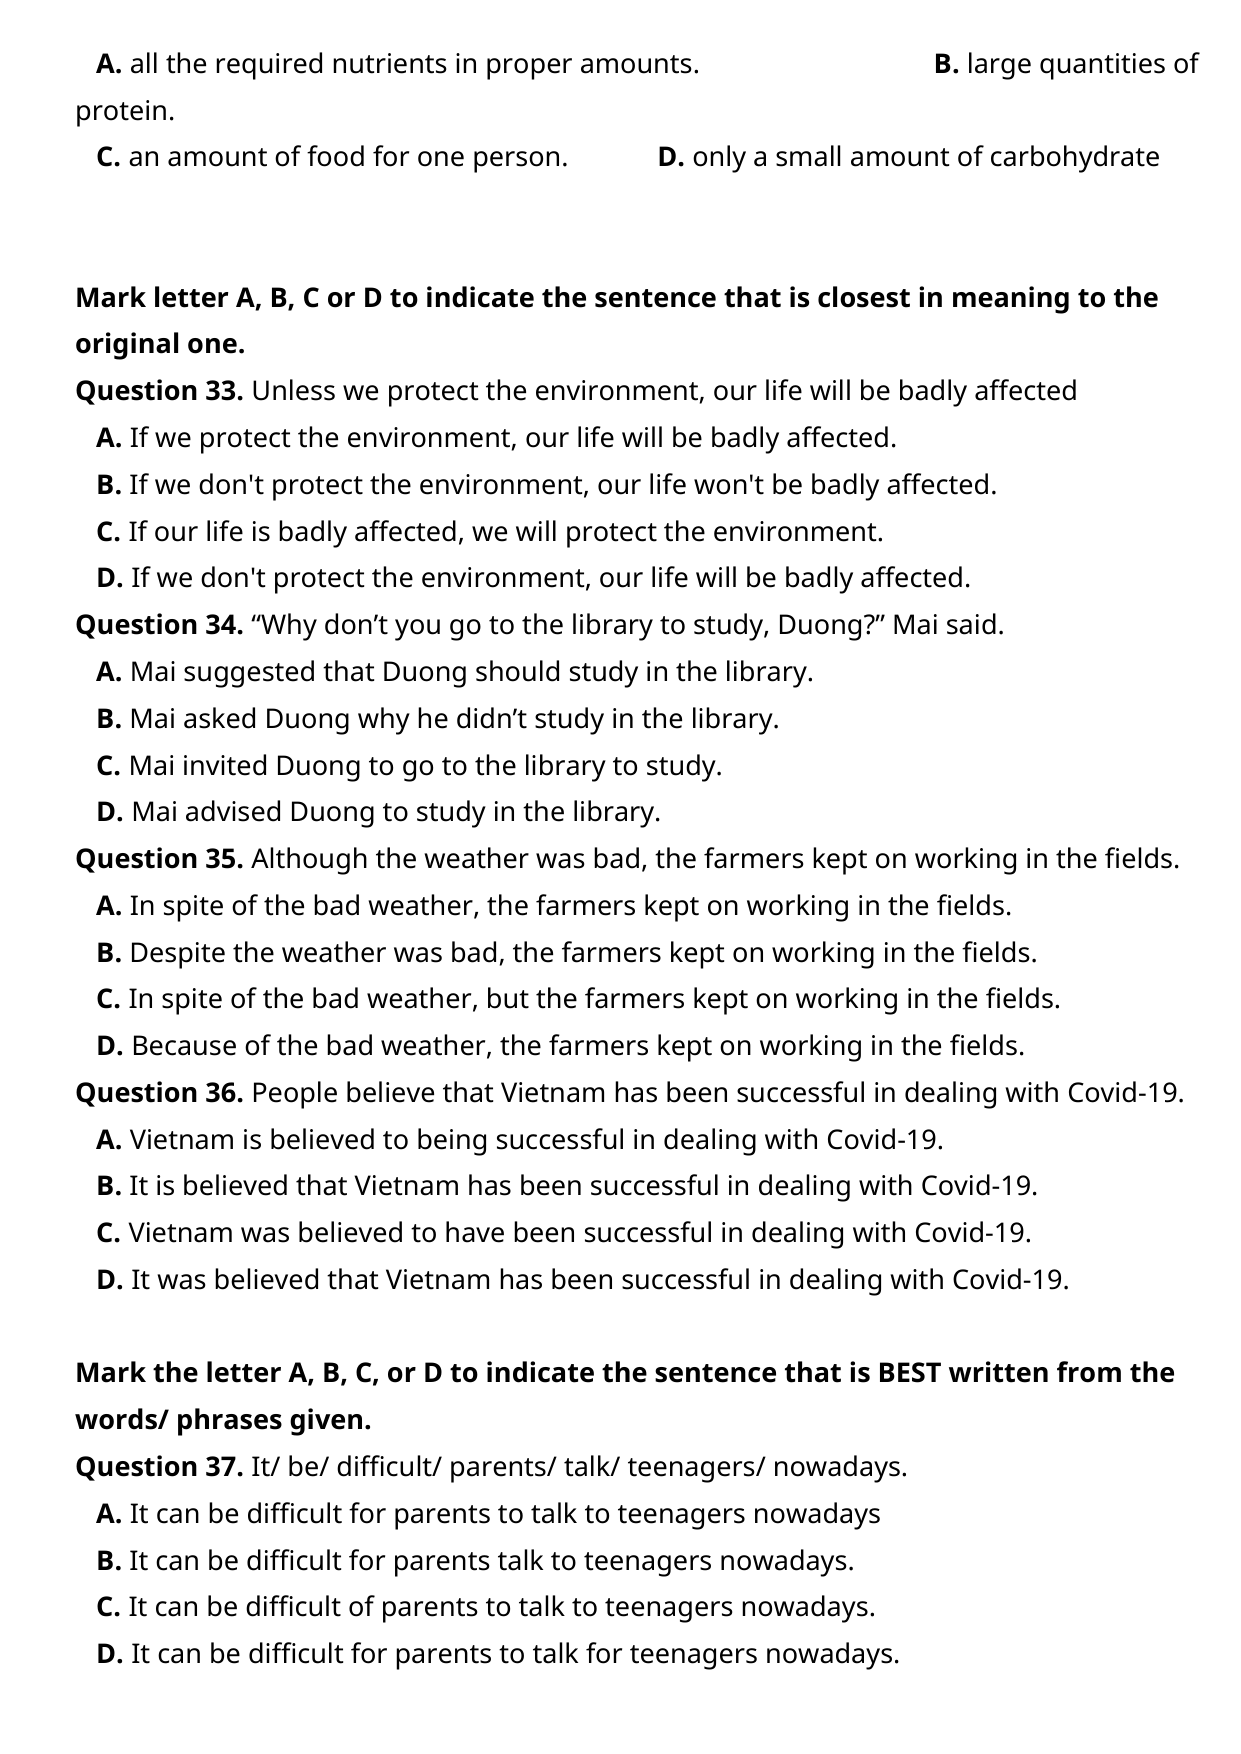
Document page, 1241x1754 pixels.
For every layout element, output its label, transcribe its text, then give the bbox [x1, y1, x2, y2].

text Question 36. People believe that Vietnam has been successful in dealing with Covid-19. [75, 1073, 1205, 1110]
text C. It can be difficult of parents to talk to teenagers nowadays. [75, 1588, 1205, 1625]
text B. If we don't protect the environment, our life won't be badly affected. [75, 465, 1205, 502]
text B. Despite the weather was bad, the farmers kept on working in the fields. [75, 933, 1205, 970]
text Question 37. It/ be/ difficult/ parents/ talk/ teenagers/ nowadays. [75, 1447, 1205, 1484]
text A. Vietnam is believed to being successful in dealing with Covid-19. [75, 1120, 1205, 1157]
text A. In spite of the bad weather, the farmers kept on working in the fields. [75, 886, 1205, 923]
text A. It can be difficult for parents to talk to teenagers nowadays [75, 1494, 1205, 1531]
text D. If we don't protect the environment, our life will be badly affected. [75, 559, 1205, 596]
text C. If our life is badly affected, we will protect the environment. [75, 512, 1205, 549]
text B. It is believed that Vietnam has been successful in dealing with Covid-19. [75, 1167, 1205, 1204]
text A. all the required nutrients in proper amounts. B. large quantities of protein. [75, 44, 1205, 128]
text A. Mai suggested that Duong should study in the library. [75, 652, 1205, 689]
text B. Mai asked Duong why he didn’t study in the library. [75, 699, 1205, 736]
text Question 34. “Why don’t you go to the library to study, Duong?” Mai said. [75, 606, 1205, 642]
text D. It can be difficult for parents to talk for teenagers nowadays. [75, 1634, 1205, 1671]
text D. It was believed that Vietnam has been successful in dealing with Covid-19. [75, 1260, 1205, 1297]
text D. Because of the bad weather, the farmers kept on working in the fields. [75, 1027, 1205, 1063]
text C. Mai invited Duong to go to the library to study. [75, 746, 1205, 783]
text Question 33. Unless we protect the environment, our life will be badly affected [75, 372, 1205, 409]
text Mark the letter A, B, C, or D to indicate the sentence that is BEST written from the words/ phrases given. [75, 1354, 1205, 1438]
text Mark letter A, B, C or D to indicate the sentence that is closest in meaning to the original one. [75, 278, 1205, 362]
text Question 35. Although the weather was bad, the farmers kept on working in the fields. [75, 839, 1205, 876]
text C. In spite of the bad weather, but the farmers kept on working in the fields. [75, 980, 1205, 1017]
text A. If we protect the environment, our life will be badly affected. [75, 418, 1205, 455]
text C. Vietnam was believed to have been successful in dealing with Covid-19. [75, 1214, 1205, 1251]
text C. an amount of food for one person. D. only a small amount of carbohydrate [75, 138, 1205, 175]
text B. It can be difficult for parents talk to teenagers nowadays. [75, 1541, 1205, 1578]
text D. Mai advised Duong to study in the library. [75, 793, 1205, 829]
